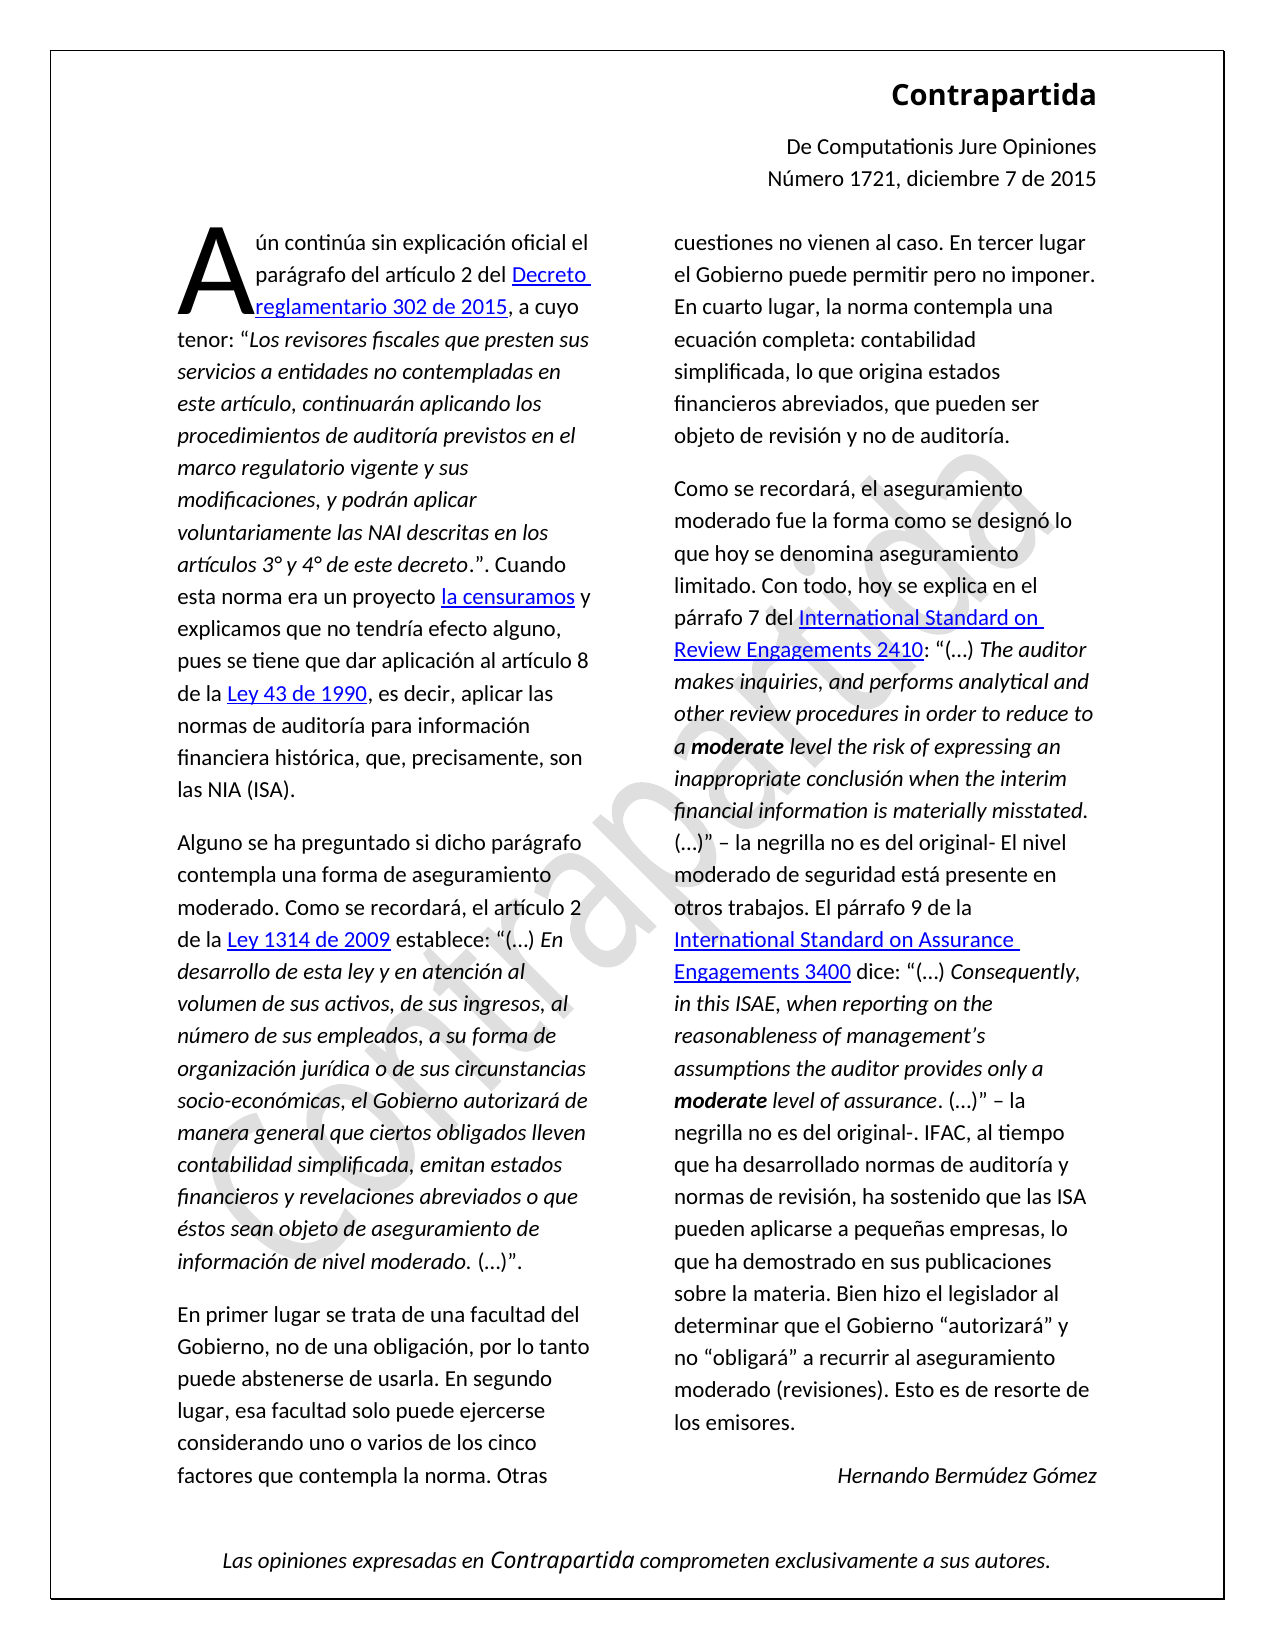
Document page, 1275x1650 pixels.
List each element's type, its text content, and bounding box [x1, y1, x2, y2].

text En primer lugar se trata de una facultad del Gobierno, no de una obligación, por lo tanto puede abstenerse de usarla. En segundo lugar, esa facultad solo puede ejercerse considerando uno o varios de los cinco factores que contempla la norma. Otras cuestiones no vienen al caso. En tercer lugar el Gobierno puede permitir pero no imponer. En cuarto lugar, la norma contempla una ecuación completa: contabilidad simplificada, lo que origina estados financieros abreviados, que pueden ser objeto de revisión y no de auditoría. [674, 228, 1097, 449]
text Hernando Bermúdez Gómez [674, 1461, 1097, 1489]
text En primer lugar se trata de una facultad del Gobierno, no de una obligación, por lo tanto puede abstenerse de usarla. En segundo lugar, esa facultad solo puede ejercerse considerando uno o varios de los cinco factores que contempla la norma. Otras cuestiones no vienen al caso. En tercer lugar el Gobierno puede permitir pero no imponer. En cuarto lugar, la norma contempla una ecuación completa: contabilidad simplificada, lo que origina estados financieros abreviados, que pueden ser objeto de revisión y no de auditoría. [177, 1300, 600, 1489]
text Como se recordará, el aseguramiento moderado fue la forma como se designó lo que hoy se denomina aseguramiento limitado. Con todo, hoy se explica en el párrafo 7 del International Standard on Review Engagements 2410: “(…) The auditor makes inquiries, and performs analytical and other review procedures in order to reduce to a moderate level the risk of expressing an inappropriate conclusión when the interim financial information is materially misstated. (…)” – la negrilla no es del original- El nivel moderado de seguridad está presente en otros trabajos. El párrafo 9 de la International Standard on Assurance Engagements 3400 dice: “(…) Consequently, in this ISAE, when reporting on the reasonableness of management’s assumptions the auditor provides only a moderate level of assurance. (…)” – la negrilla no es del original-. IFAC, al tiempo que ha desarrollado normas de auditoría y normas de revisión, ha sostenido que las ISA pueden aplicarse a pequeñas empresas, lo que ha demostrado en sus publicaciones sobre la materia. Bien hizo el legislador al determinar que el Gobierno “autorizará” y no “obligará” a recurrir al aseguramiento moderado (revisiones). Esto es de resorte de los emisores. [674, 474, 1097, 1436]
text ún continúa sin explicación oficial el parágrafo del artículo 2 del Decreto reglamentario 302 de 2015, a cuyo tenor: “Los revisores fiscales que presten sus servicios a entidades no contempladas en este artículo, continuarán aplicando los procedimientos de auditoría previstos en el marco regulatorio vigente y sus modificaciones, y podrán aplicar voluntariamente las NAI descritas en los artículos 3° y 4° de este decreto.”. Cuando esta norma era un proyecto la censuramos y explicamos que no tendría efecto alguno, pues se tiene que dar aplicación al artículo 8 de la Ley 43 de 1990, es decir, aplicar las normas de auditoría para información financiera histórica, que, precisamente, son las NIA (ISA). [177, 228, 600, 803]
text Alguno se ha preguntado si dicho parágrafo contempla una forma de aseguramiento moderado. Como se recordará, el artículo 2 de la Ley 1314 de 2009 establece: “(…) En desarrollo de esta ley y en atención al volumen de sus activos, de sus ingresos, al número de sus empleados, a su forma de organización jurídica o de sus circunstancias socio-económicas, el Gobierno autorizará de manera general que ciertos obligados lleven contabilidad simplificada, emitan estados financieros y revelaciones abreviados o que éstos sean objeto de aseguramiento de información de nivel moderado. (…)”. [177, 828, 600, 1275]
